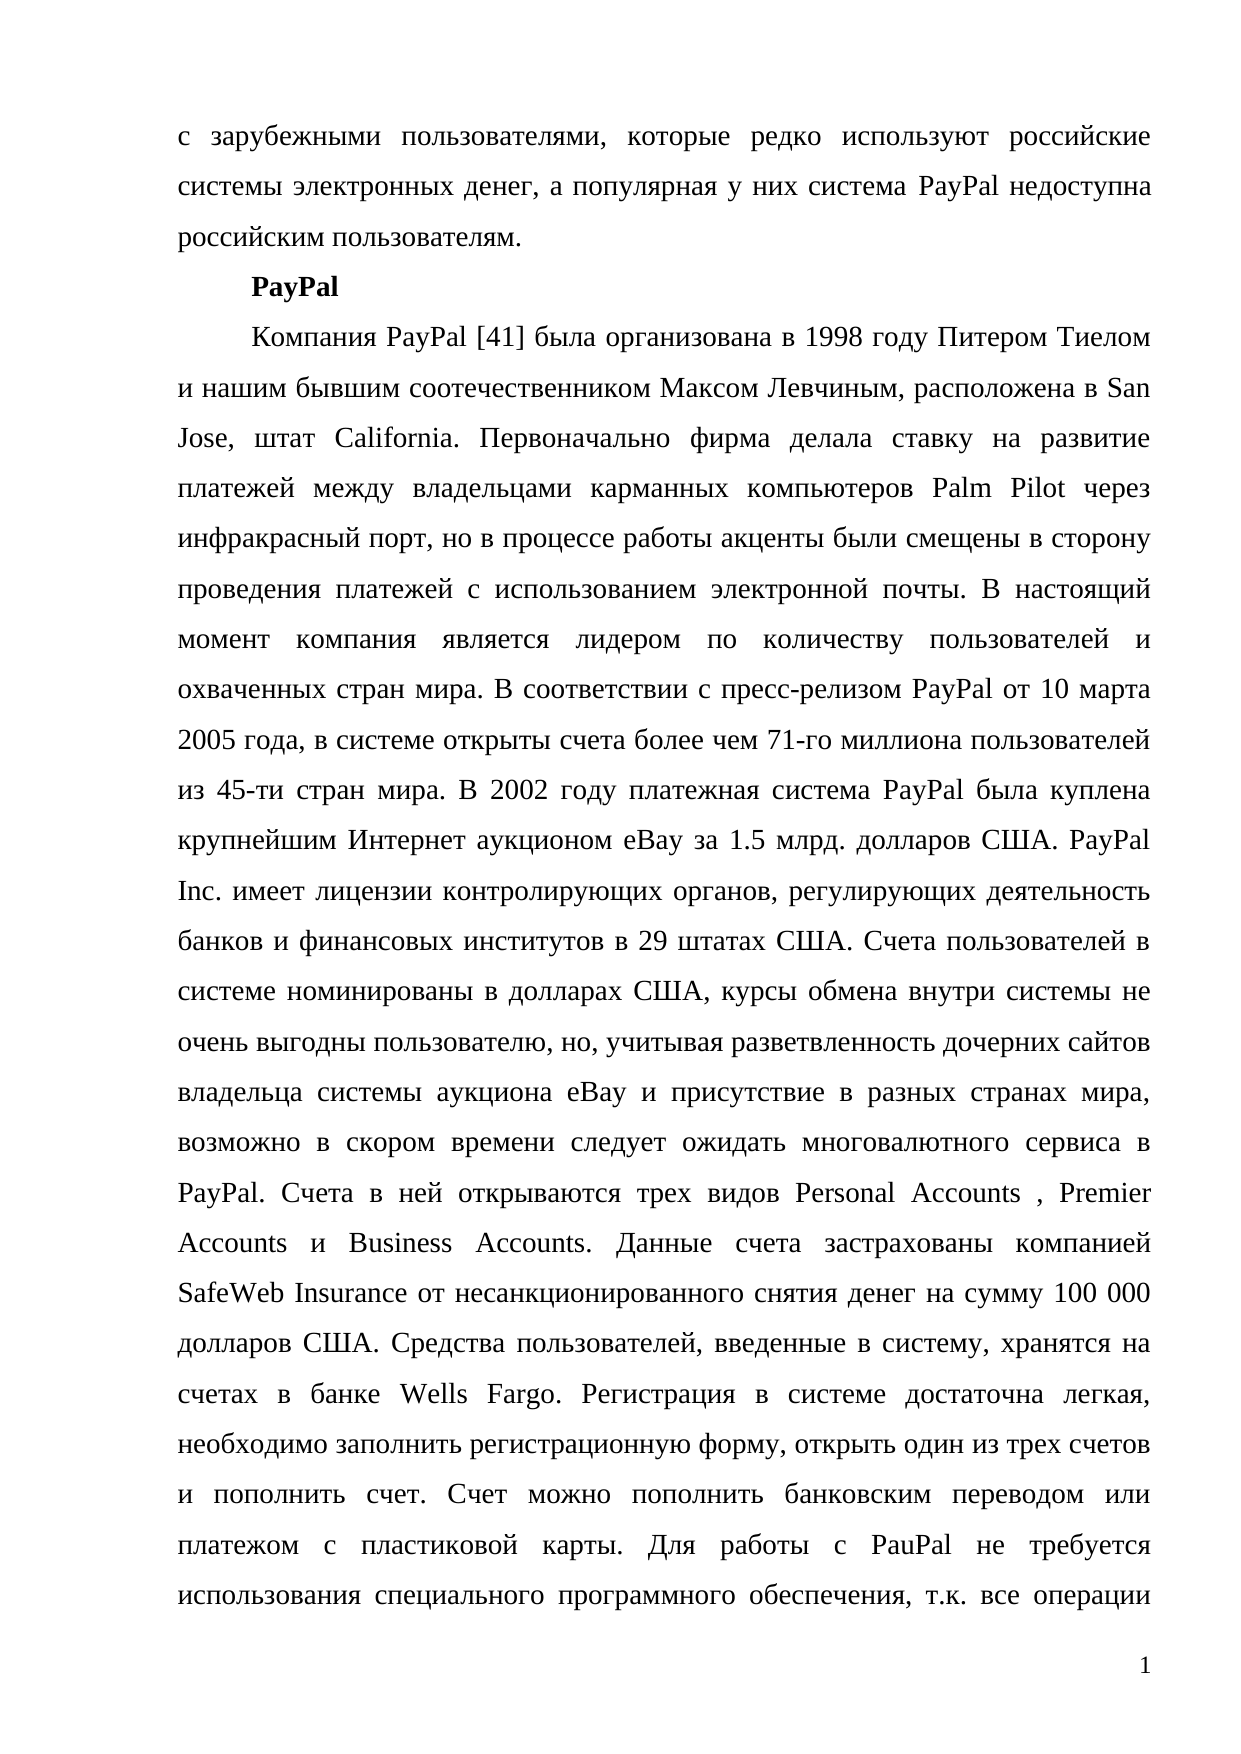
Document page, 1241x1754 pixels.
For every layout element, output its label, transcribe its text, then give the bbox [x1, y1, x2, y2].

subtitle PayPal [177, 269, 1152, 303]
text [177, 118, 1152, 252]
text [177, 319, 1152, 1611]
